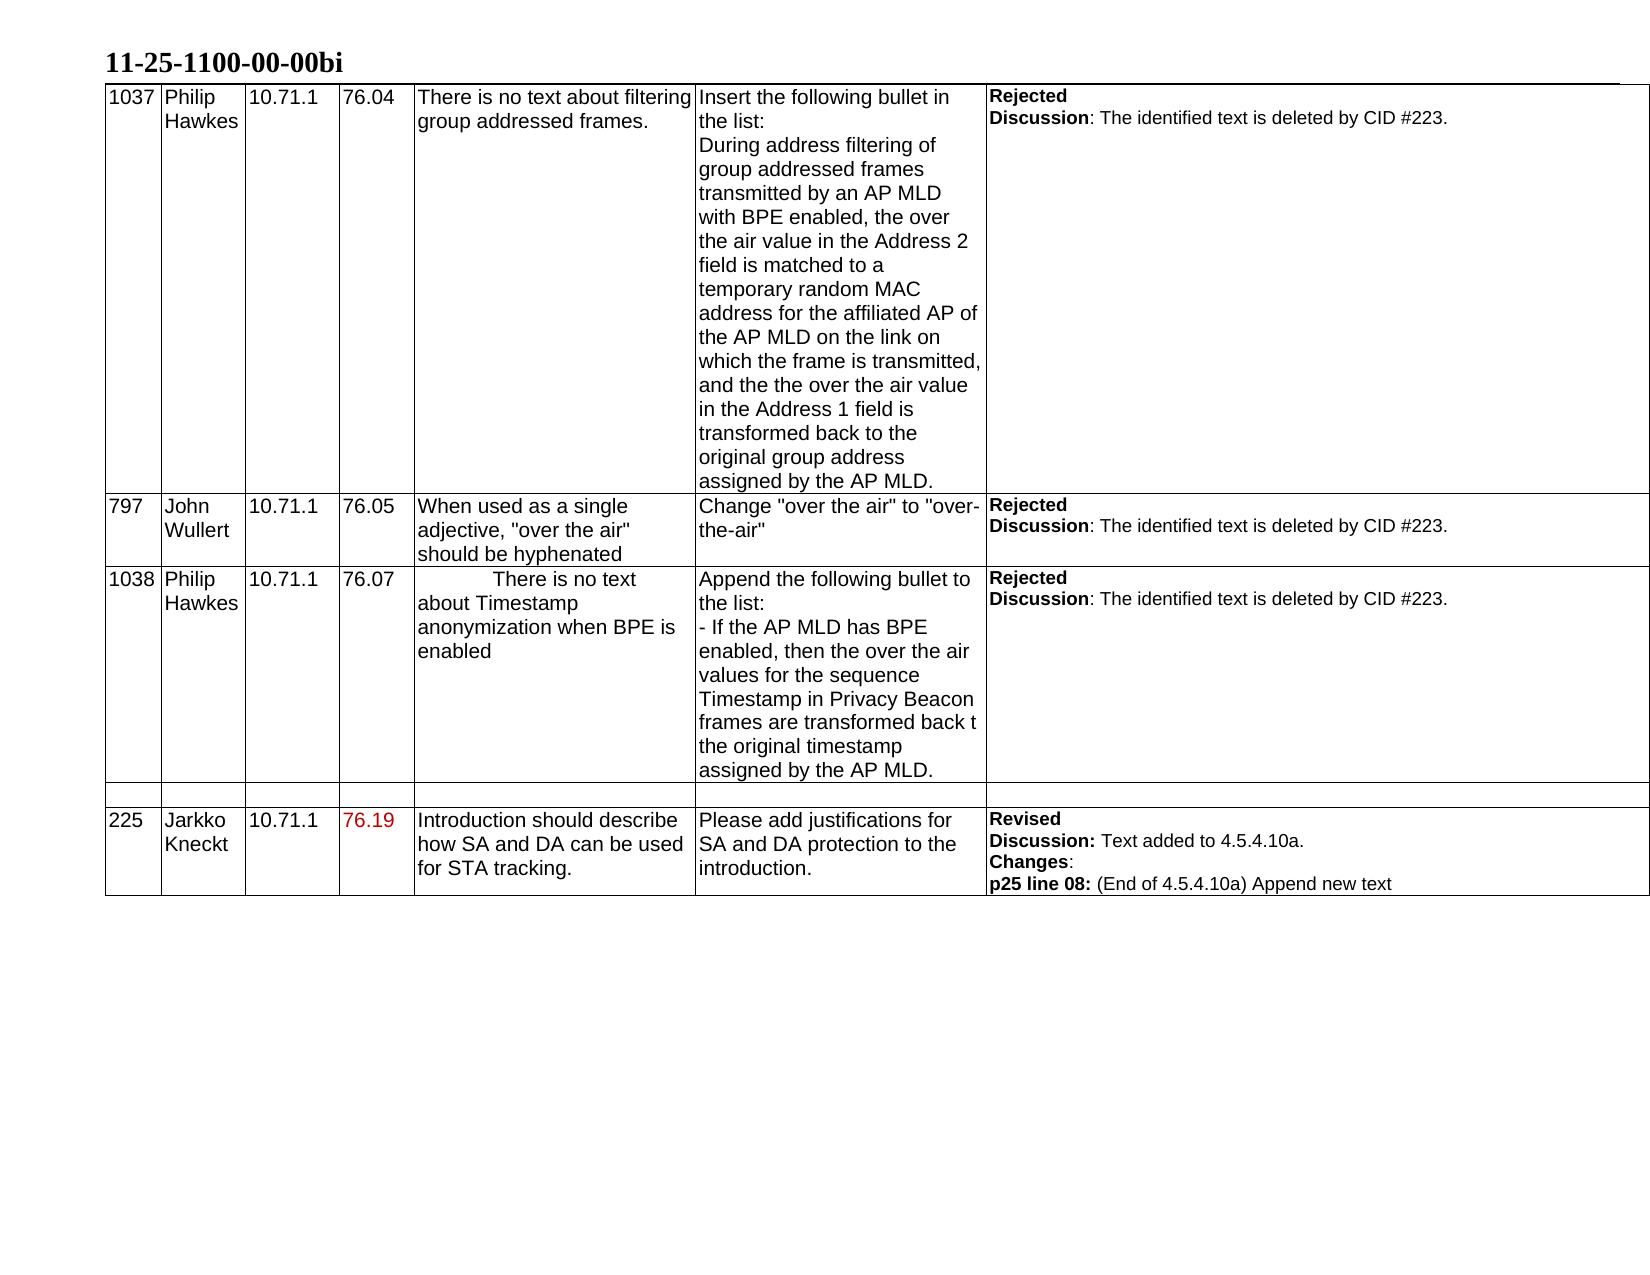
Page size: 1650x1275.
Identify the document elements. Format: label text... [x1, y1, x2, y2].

table_cell 76.05 [340, 494, 414, 566]
table_cell [340, 783, 414, 807]
table_cell 76.04 [340, 85, 414, 493]
table_cell Please add justifications for SA and DA protection to the introduction. [696, 808, 986, 894]
table_cell Insert the following bullet in the list: During address filtering of group addressed frames transmitted by an AP MLD with BPE enabled, the over the air value in the Address 2 field is matched to a temporary random MAC address for the affiliated AP of the AP MLD on the link on which the frame is transmitted, and the the over the air value in the Address 1 field is transformed back to the original group address assigned by the AP MLD. [696, 85, 986, 493]
table_cell Philip Hawkes [162, 85, 245, 493]
table_cell 76.19 [340, 808, 414, 894]
table_cell 10.71.1 [246, 808, 339, 894]
table_cell 10.71.1 [246, 494, 339, 566]
table_cell Change "over the air" to "over-the-air" [696, 494, 986, 566]
table_cell There is no text about filtering group addressed frames. [415, 85, 695, 493]
table_cell [246, 783, 339, 807]
table_cell 797 [106, 494, 161, 566]
table_cell 1037 [106, 85, 161, 493]
table_cell [162, 783, 245, 807]
table_cell When used as a single adjective, "over the air" should be hyphenated [415, 494, 695, 566]
table_cell Revised Discussion: Text added to 4.5.4.10a. Changes: p25 line 08: (End of 4.5.4.10a) Append new text [987, 808, 1649, 894]
table_cell [415, 783, 695, 807]
table_cell Append the following bullet to the list: - If the AP MLD has BPE enabled, then the over the air values for the sequence Timestamp in Privacy Beacon frames are transformed back t the original timestamp assigned by the AP MLD. [696, 567, 986, 782]
table_cell Philip Hawkes [162, 567, 245, 782]
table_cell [987, 85, 1649, 493]
table_cell John Wullert [162, 494, 245, 566]
table_cell 10.71.1 [246, 567, 339, 782]
table_cell 10.71.1 [246, 85, 339, 493]
table_cell There is no text about Timestamp anonymization when BPE is enabled [415, 567, 695, 782]
table_cell 225 [106, 808, 161, 894]
table_cell [987, 783, 1649, 807]
table_cell Introduction should describe how SA and DA can be used for STA tracking. [415, 808, 695, 894]
table_cell [106, 783, 161, 807]
table_cell Rejected Discussion: The identified text is deleted by CID #223. [987, 494, 1649, 566]
table_cell 76.07 [340, 567, 414, 782]
table_cell [696, 783, 986, 807]
table_cell Rejected Discussion: The identified text is deleted by CID #223. [987, 567, 1649, 782]
table_cell 1038 [106, 567, 161, 782]
table_cell Jarkko Kneckt [162, 808, 245, 894]
